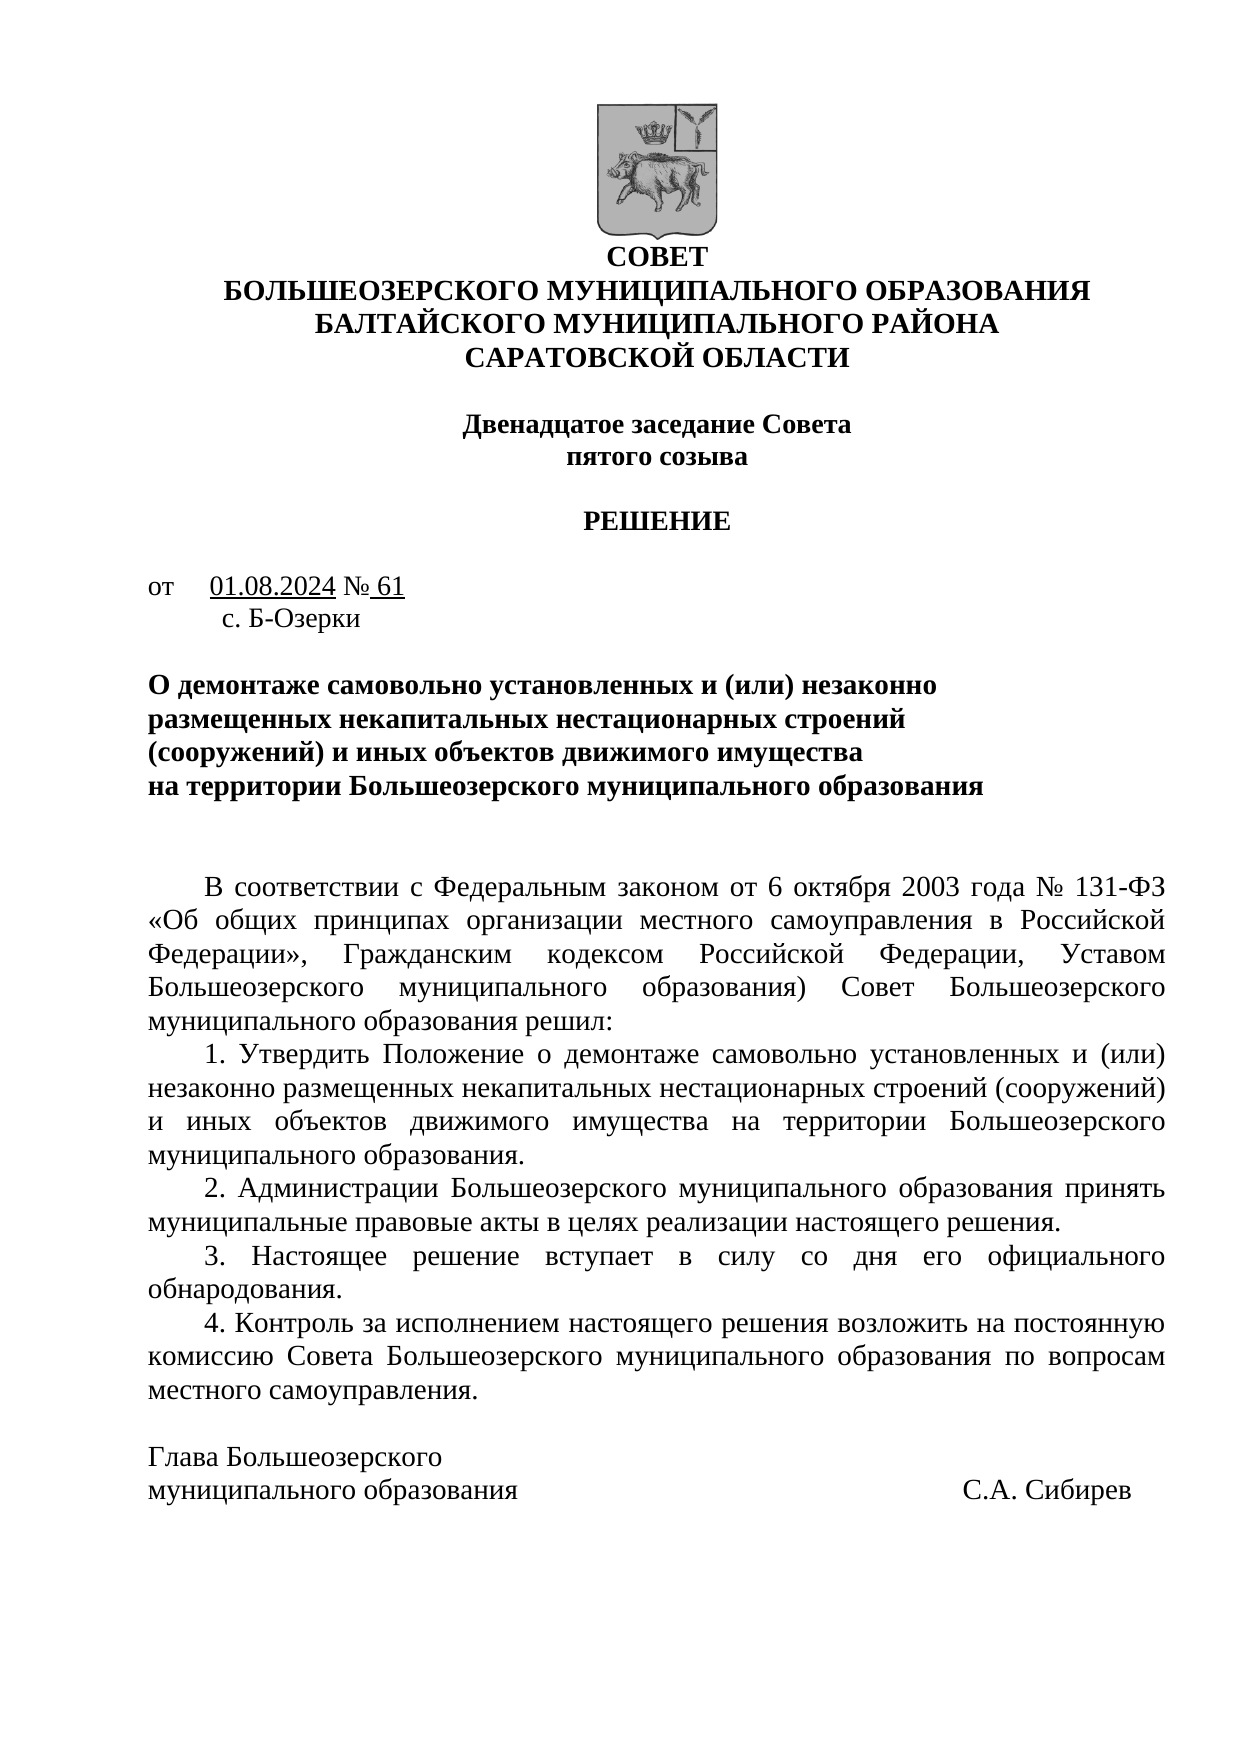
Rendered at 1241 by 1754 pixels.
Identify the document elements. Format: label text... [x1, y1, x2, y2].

title размещенных некапитальных нестационарных строений [148, 701, 1166, 734]
text БОЛЬШЕОЗЕРСКОГО МУНИЦИПАЛЬНОГО ОБРАЗОВАНИЯ [148, 273, 1166, 306]
text 2. Администрации Большеозерского муниципального образования принять муниципальные правовые акты в целях реализации настоящего решения. [148, 1171, 1166, 1238]
text 3. Настоящее решение вступает в силу со дня его официального обнародования. [148, 1238, 1166, 1305]
title О демонтаже самовольно установленных и (или) незаконно [148, 667, 1166, 701]
text с. Б-Озерки [148, 601, 1166, 634]
text В соответствии с Федеральным законом от 6 октября 2003 года № 131-ФЗ «Об общих принципах организации местного самоуправления в Российской Федерации», Гражданским кодексом Российской Федерации, Уставом Большеозерского муниципального образования) Совет Большеозерского муниципального образования решил: [148, 869, 1166, 1036]
title на территории Большеозерского муниципального образования [148, 768, 1166, 802]
text от 01.08.2024 № 61 [148, 569, 1166, 601]
text 4. Контроль за исполнением настоящего решения возложить на постоянную комиссию Совета Большеозерского муниципального образования по вопросам местного самоуправления. [148, 1305, 1166, 1405]
text БАЛТАЙСКОГО МУНИЦИПАЛЬНОГО РАЙОНА [148, 306, 1166, 340]
title (сооружений) и иных объектов движимого имущества [148, 734, 1166, 768]
text РЕШЕНИЕ [148, 504, 1166, 537]
text 1. Утвердить Положение о демонтаже самовольно установленных и (или) незаконно размещенных некапитальных нестационарных строений (сооружений) и иных объектов движимого имущества на территории Большеозерского муниципального образования. [148, 1036, 1166, 1171]
text Глава Большеозерского [148, 1439, 1166, 1472]
text муниципального образования С.А. Сибирев [148, 1472, 1166, 1506]
text СОВЕТ [148, 239, 1166, 273]
picture [597, 103, 718, 240]
text пятого созыва [148, 439, 1166, 472]
text САРАТОВСКОЙ ОБЛАСТИ [148, 340, 1166, 373]
text Двенадцатое заседание Совета [148, 407, 1166, 439]
